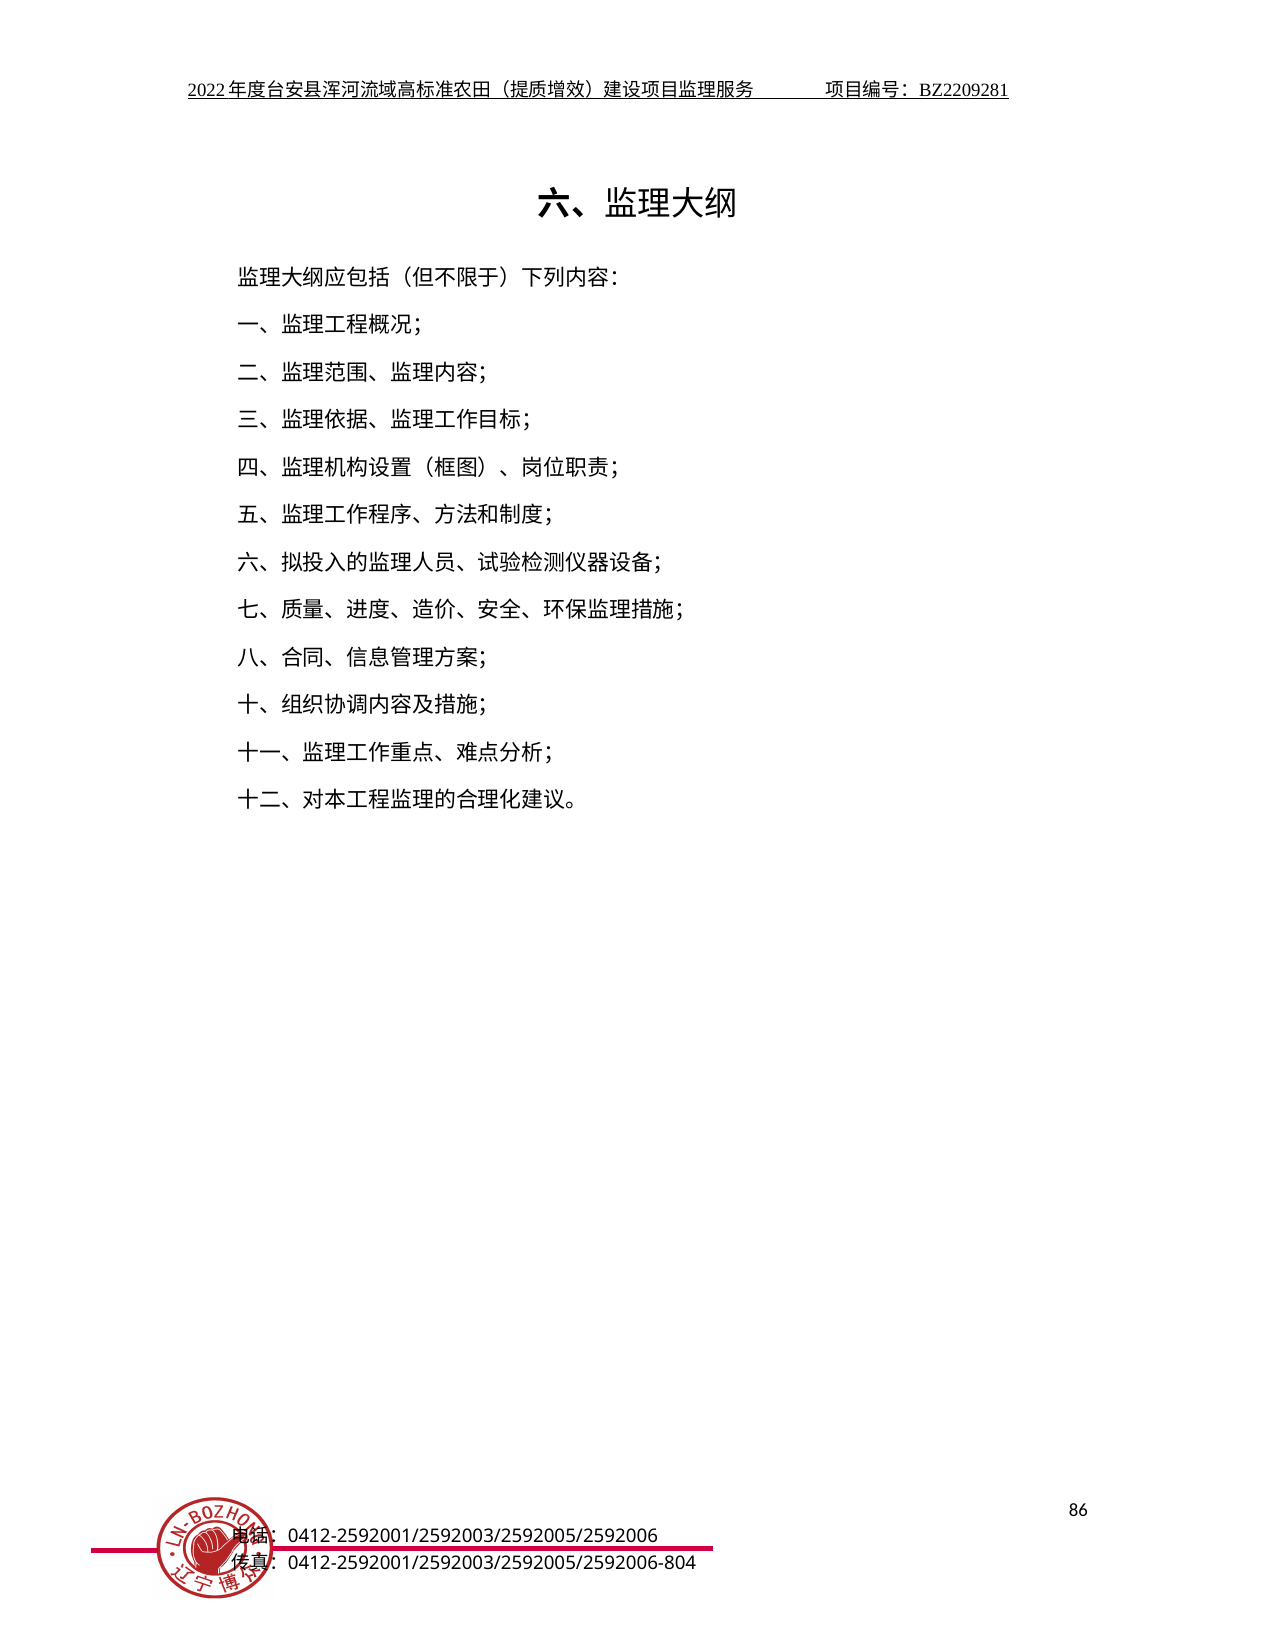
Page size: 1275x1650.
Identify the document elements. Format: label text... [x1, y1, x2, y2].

text 八、合同、信息管理方案； [187, 639, 1087, 671]
text 四、监理机构设置（框图）、岗位职责； [187, 449, 1087, 481]
text 十二、对本工程监理的合理化建议。 [187, 782, 1087, 814]
text 十、组织协调内容及措施； [187, 687, 1087, 719]
text 监理大纲应包括（但不限于）下列内容： [187, 259, 1087, 291]
text 六、拟投入的监理人员、试验检测仪器设备； [187, 544, 1087, 576]
text 七、质量、进度、造价、安全、环保监理措施； [187, 592, 1087, 624]
text 一、监理工程概况； [187, 307, 1087, 339]
text 十一、监理工作重点、难点分析； [187, 734, 1087, 766]
text 五、监理工作程序、方法和制度； [187, 497, 1087, 529]
text 二、监理范围、监理内容； [187, 354, 1087, 386]
subtitle 六、监理大纲 [187, 177, 1087, 225]
text 三、监理依据、监理工作目标； [187, 402, 1087, 434]
